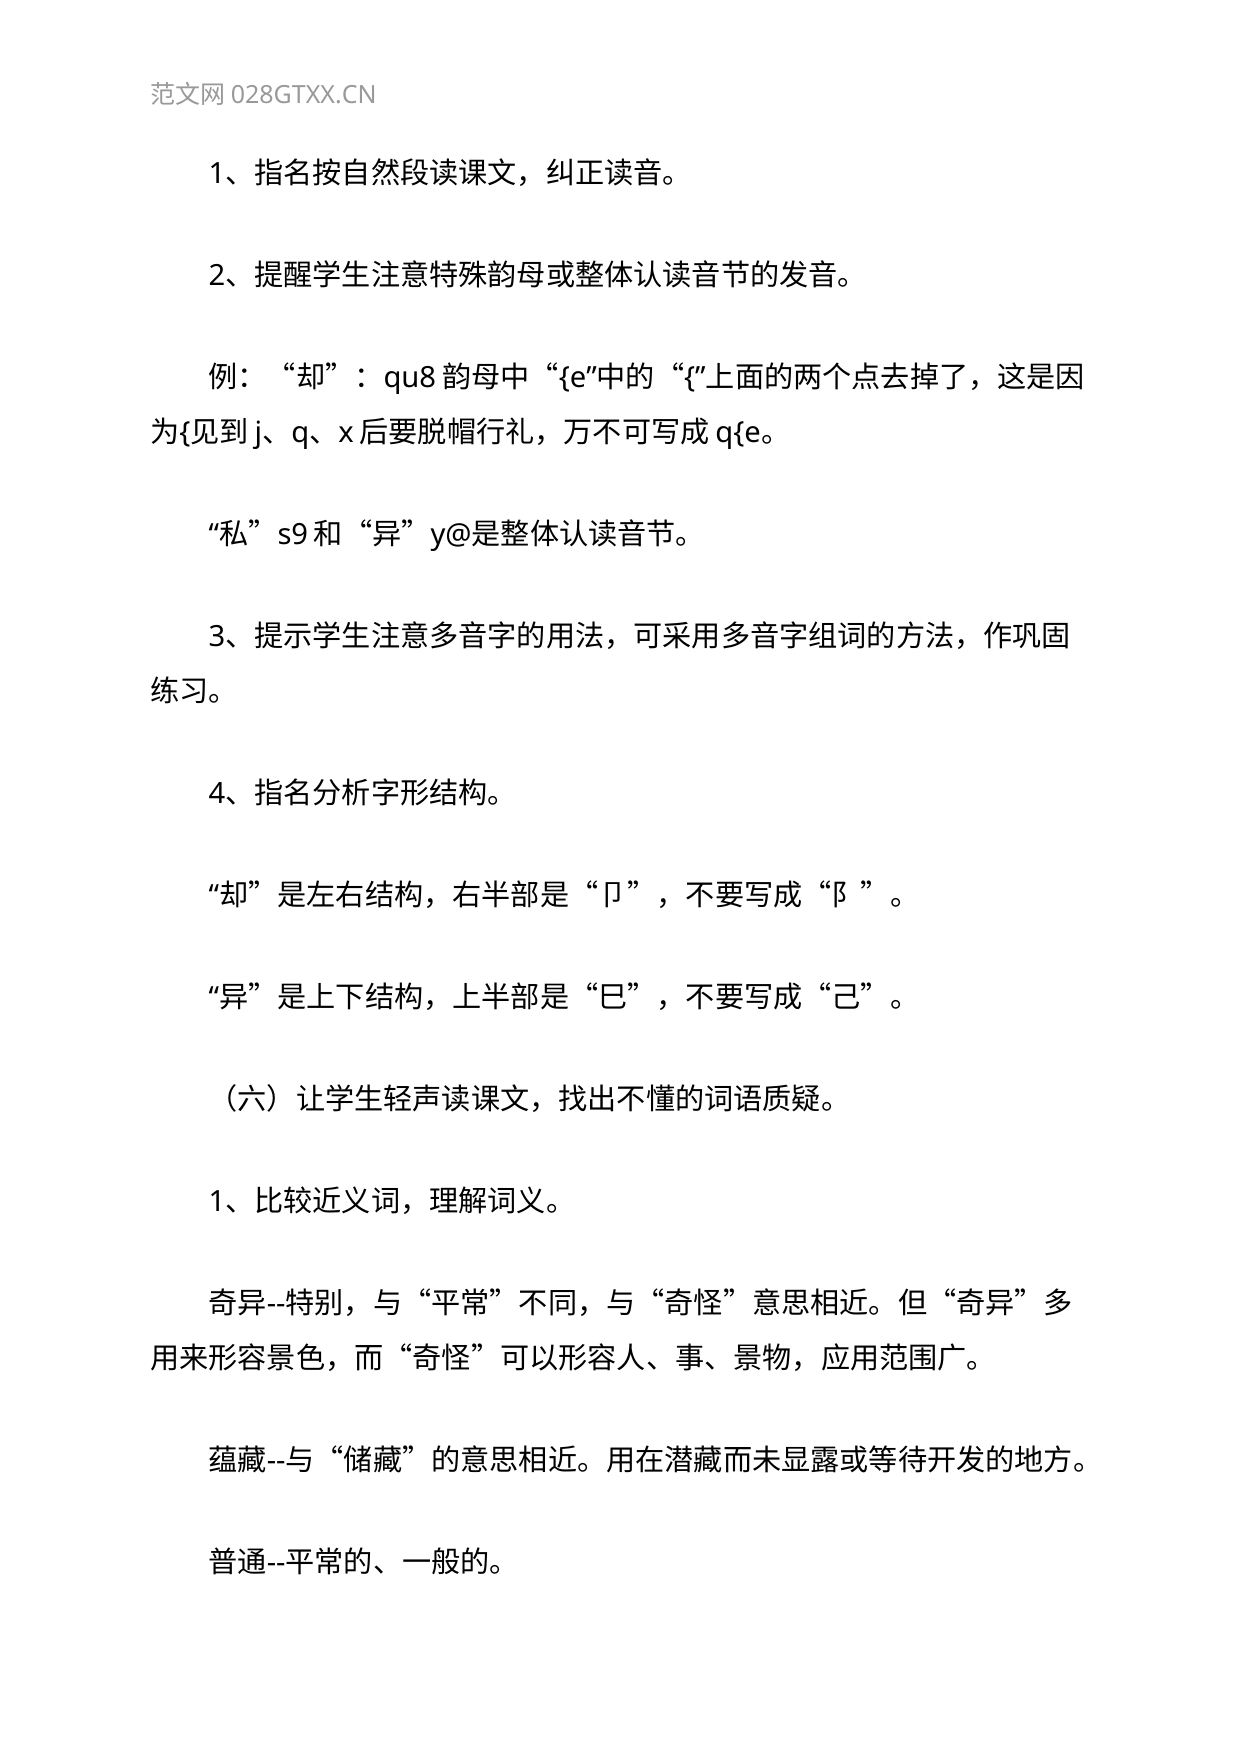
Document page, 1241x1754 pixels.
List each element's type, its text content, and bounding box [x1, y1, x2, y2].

text 蕴藏--与“储藏”的意思相近。用在潜藏而未显露或等待开发的地方。 [150, 1436, 1090, 1478]
text 1、比较近义词，理解词义。 [150, 1177, 1090, 1220]
text 3、提示学生注意多音字的用法，可采用多音字组词的方法，作巩固练习。 [150, 613, 1090, 710]
text “异”是上下结构，上半部是“巳”，不要写成“己”。 [150, 974, 1090, 1016]
text 2、提醒学生注意特殊韵母或整体认读音节的发音。 [150, 252, 1090, 294]
text 奇异--特别，与“平常”不同，与“奇怪”意思相近。但“奇异”多用来形容景色，而“奇怪”可以形容人、事、景物，应用范围广。 [150, 1279, 1090, 1377]
text （六）让学生轻声读课文，找出不懂的词语质疑。 [150, 1076, 1090, 1118]
text “却”是左右结构，右半部是“卩”，不要写成“阝”。 [150, 872, 1090, 914]
text 1、指名按自然段读课文，纠正读音。 [150, 150, 1090, 192]
text 例：“却”：qu8韵母中“{e”中的“{”上面的两个点去掉了，这是因为{见到j、q、x后要脱帽行礼，万不可写成q{e。 [150, 354, 1090, 451]
text “私”s9和“异”y@是整体认读音节。 [150, 511, 1090, 553]
text 4、指名分析字形结构。 [150, 770, 1090, 812]
text 普通--平常的、一般的。 [150, 1538, 1090, 1581]
